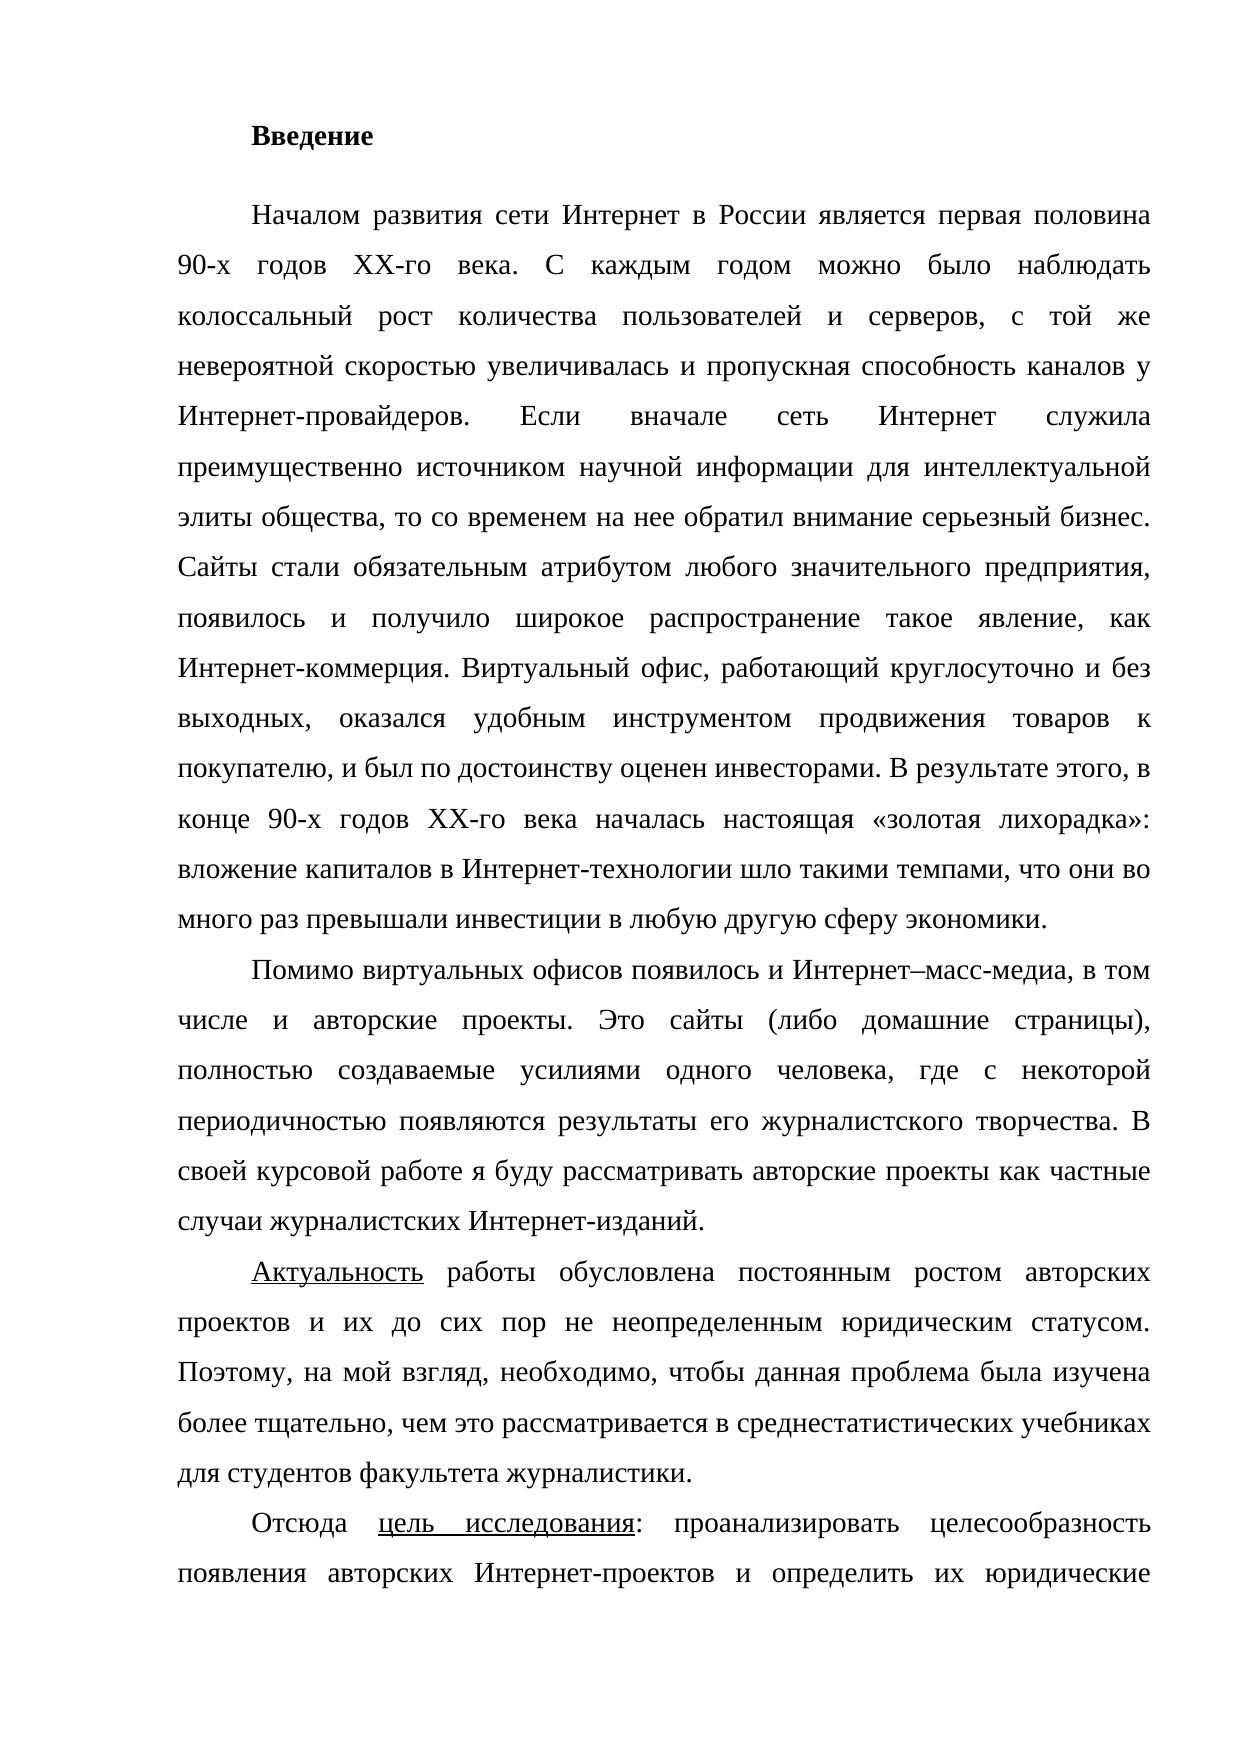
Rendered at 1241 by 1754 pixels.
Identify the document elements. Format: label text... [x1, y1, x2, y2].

text Началом развития сети Интернет в России является первая половина 90-х годов XX-го века. С каждым годом можно было наблюдать колоссальный рост количества пользователей и серверов, с той же невероятной скоростью увеличивалась и пропускная способность каналов у Интернет-провайдеров. Если вначале сеть Интернет служила преимущественно источником научной информации для интеллектуальной элиты общества, то со временем на нее обратил внимание серьезный бизнес. Сайты стали обязательным атрибутом любого значительного предприятия, появилось и получило широкое распространение такое явление, как Интернет-коммерция. Виртуальный офис, работающий круглосуточно и без выходных, оказался удобным инструментом продвижения товаров к покупателю, и был по достоинству оценен инвесторами. В результате этого, в конце 90-х годов XX-го века началась настоящая «золотая лихорадка»: вложение капиталов в Интернет-технологии шло такими темпами, что они во много раз превышали инвестиции в любую другую сферу экономики. [177, 197, 1152, 935]
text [177, 1505, 1152, 1589]
subtitle Введение [177, 118, 1152, 152]
text Помимо виртуальных офисов появилось и Интернет–масс-медиа, в том числе и авторские проекты. Это сайты (либо домашние страницы), полностью создаваемые усилиями одного человека, где с некоторой периодичностью появляются результаты его журналистского творчества. В своей курсовой работе я буду рассматривать авторские проекты как частные случаи журналистских Интернет-изданий. [177, 952, 1152, 1237]
text Актуальность работы обусловлена постоянным ростом авторских проектов и их до сих пор не неопределенным юридическим статусом. Поэтому, на мой взгляд, необходимо, чтобы данная проблема была изучена более тщательно, чем это рассматривается в среднестатистических учебниках для студентов факультета журналистики. [177, 1254, 1152, 1488]
